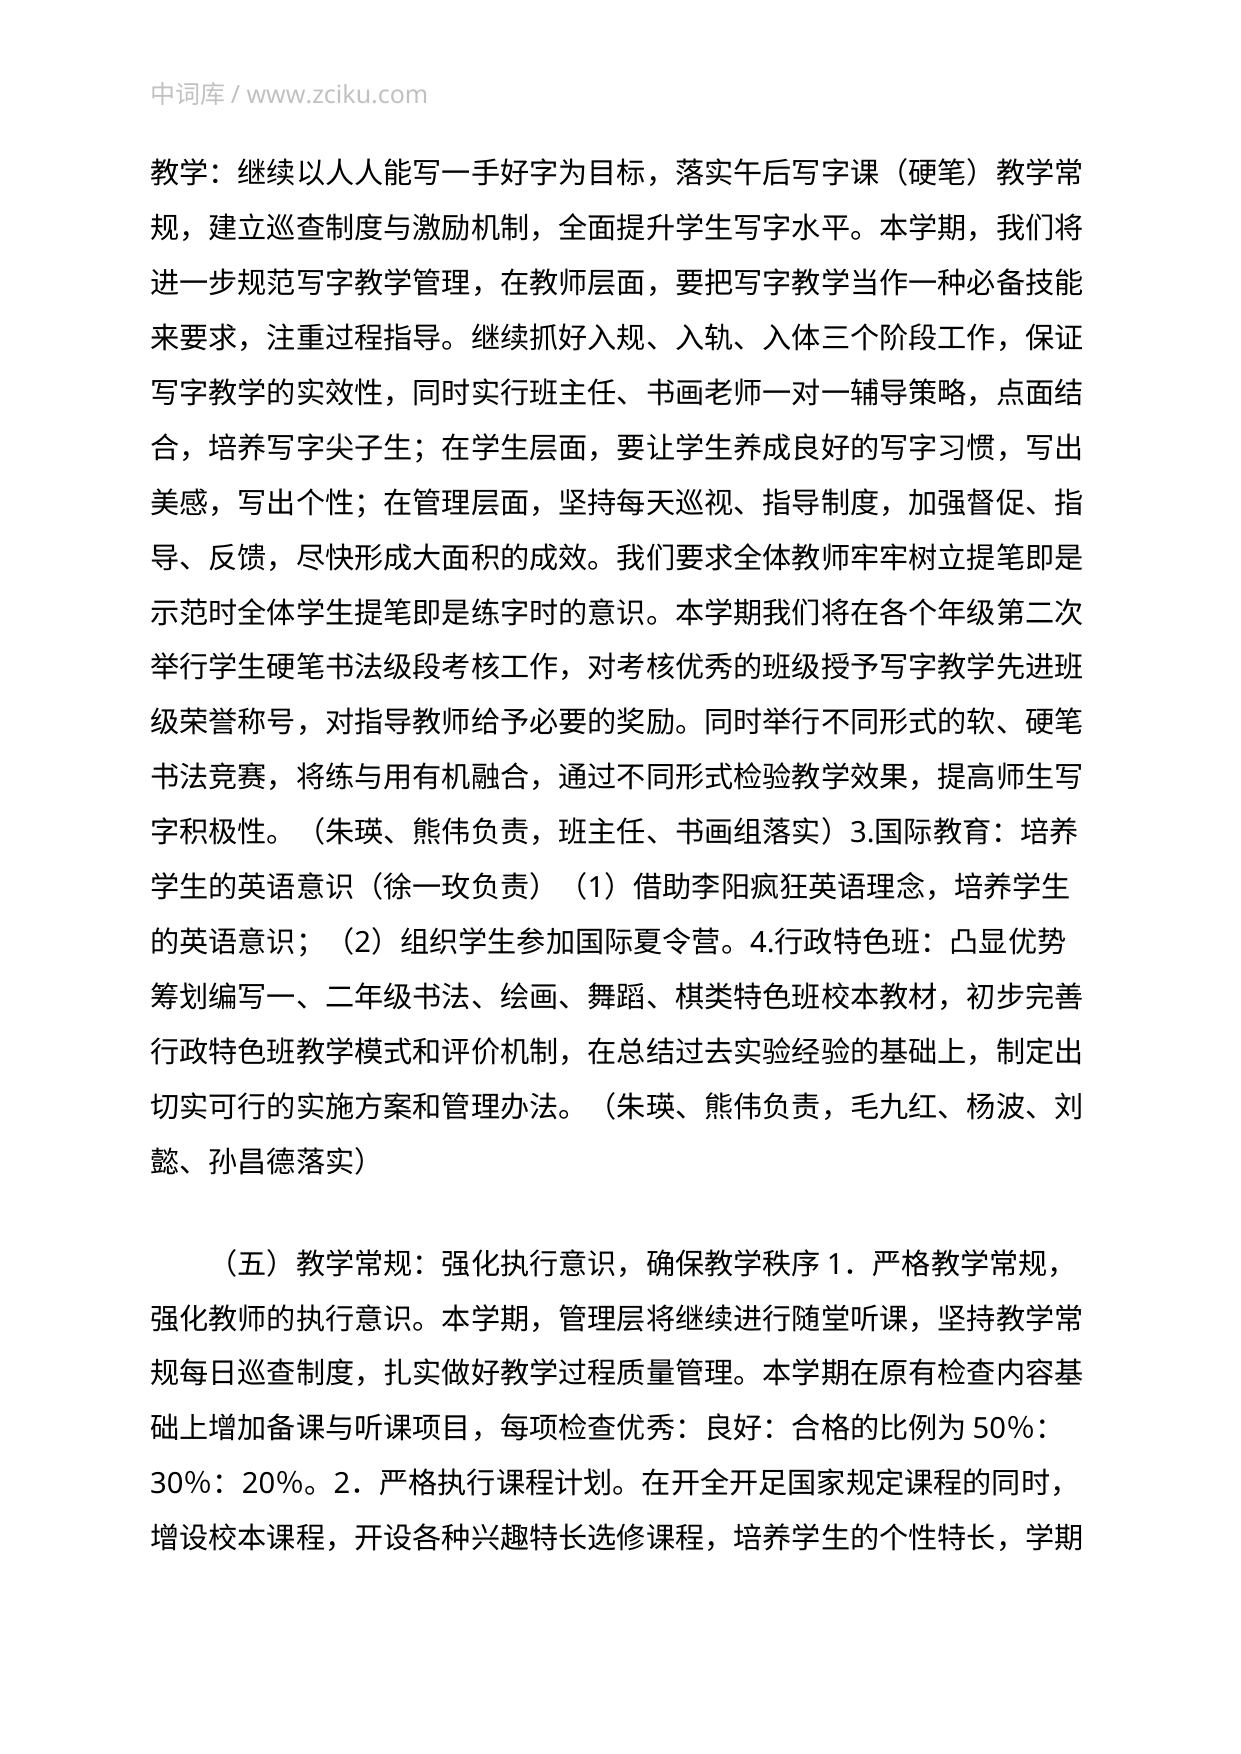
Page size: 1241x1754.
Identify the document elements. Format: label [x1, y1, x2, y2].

text [150, 1240, 1090, 1557]
text [150, 150, 1090, 1181]
